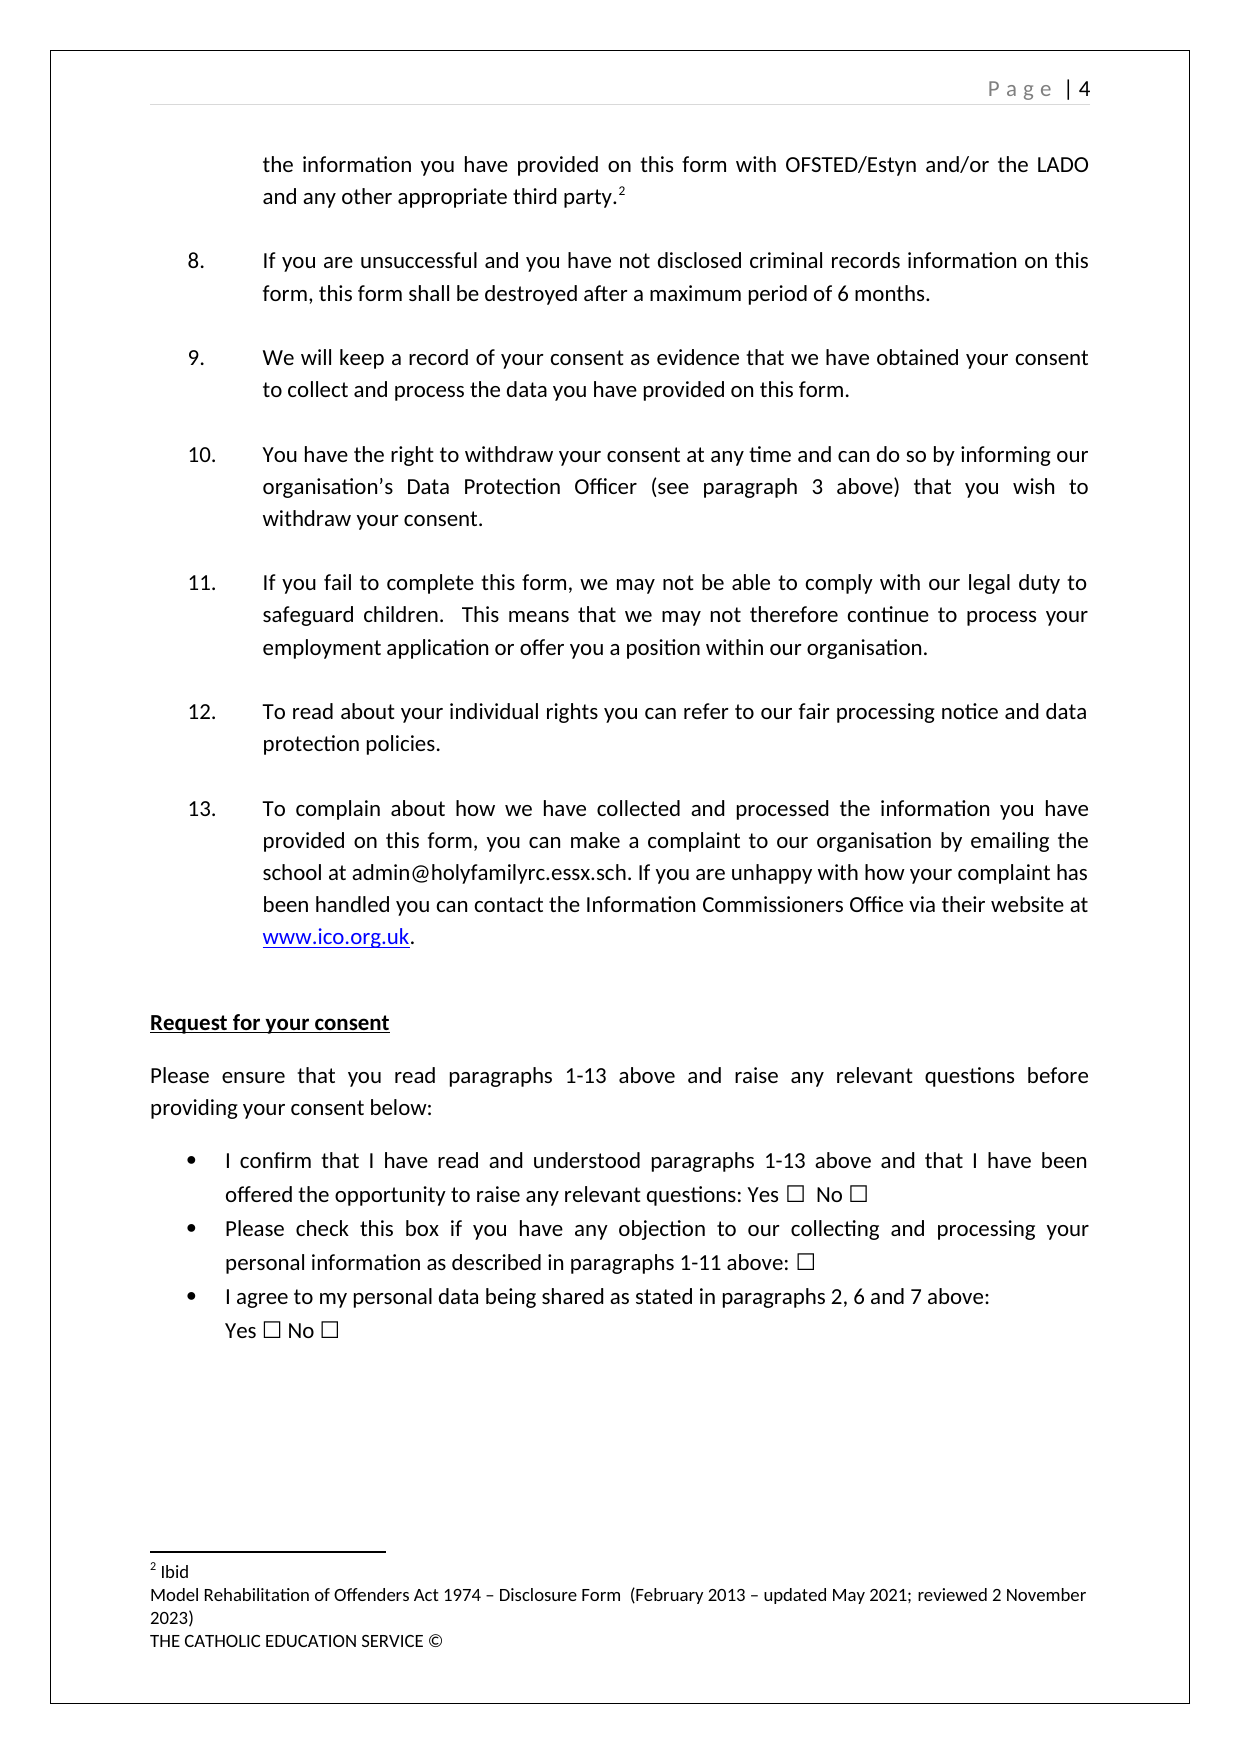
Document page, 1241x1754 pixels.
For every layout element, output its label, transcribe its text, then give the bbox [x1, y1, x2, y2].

list I agree to my personal data being shared as stated in paragraphs 2, 6 and 7 above: [187, 1282, 1090, 1310]
list Please check this box if you have any objection to our collecting and processing your personal information as described in paragraphs 1-11 above: [187, 1214, 1090, 1277]
list If you are unsuccessful and you have not disclosed criminal records information on this form, this form shall be destroyed after a maximum period of 6 months. [187, 247, 1090, 307]
list To read about your individual rights you can refer to our fair processing notice and data protection policies. [187, 697, 1090, 757]
list If you fail to complete this form, we may not be able to comply with our legal duty to safeguard children. This means that we may not therefore continue to process your employment application or offer you a position within our organisation. [187, 568, 1090, 661]
list To complain about how we have collected and processed the information you have provided on this form, you can make a complaint to our organisation by emailing the school at admin@holyfamilyrc.essx.sch. If you are unhappy with how your complaint has been handled you can contact the Information Commissioners Office via their website at www.ico.org.uk. [187, 794, 1090, 951]
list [187, 150, 1090, 210]
list We will keep a record of your consent as evidence that we have obtained your consent to collect and process the data you have provided on this form. [187, 343, 1090, 403]
list Yes No [225, 1314, 1090, 1346]
text Request for your consent [150, 1008, 1090, 1036]
list I confirm that I have read and understood paragraphs 1-13 above and that I have been offered the opportunity to raise any relevant questions: Yes No [187, 1146, 1090, 1209]
list You have the right to withdraw your consent at any time and can do so by informing our organisation’s Data Protection Officer (see paragraph 3 above) that you wish to withdraw your consent. [187, 440, 1090, 532]
text Please ensure that you read paragraphs 1-13 above and raise any relevant questions before providing your consent below: [150, 1061, 1090, 1121]
